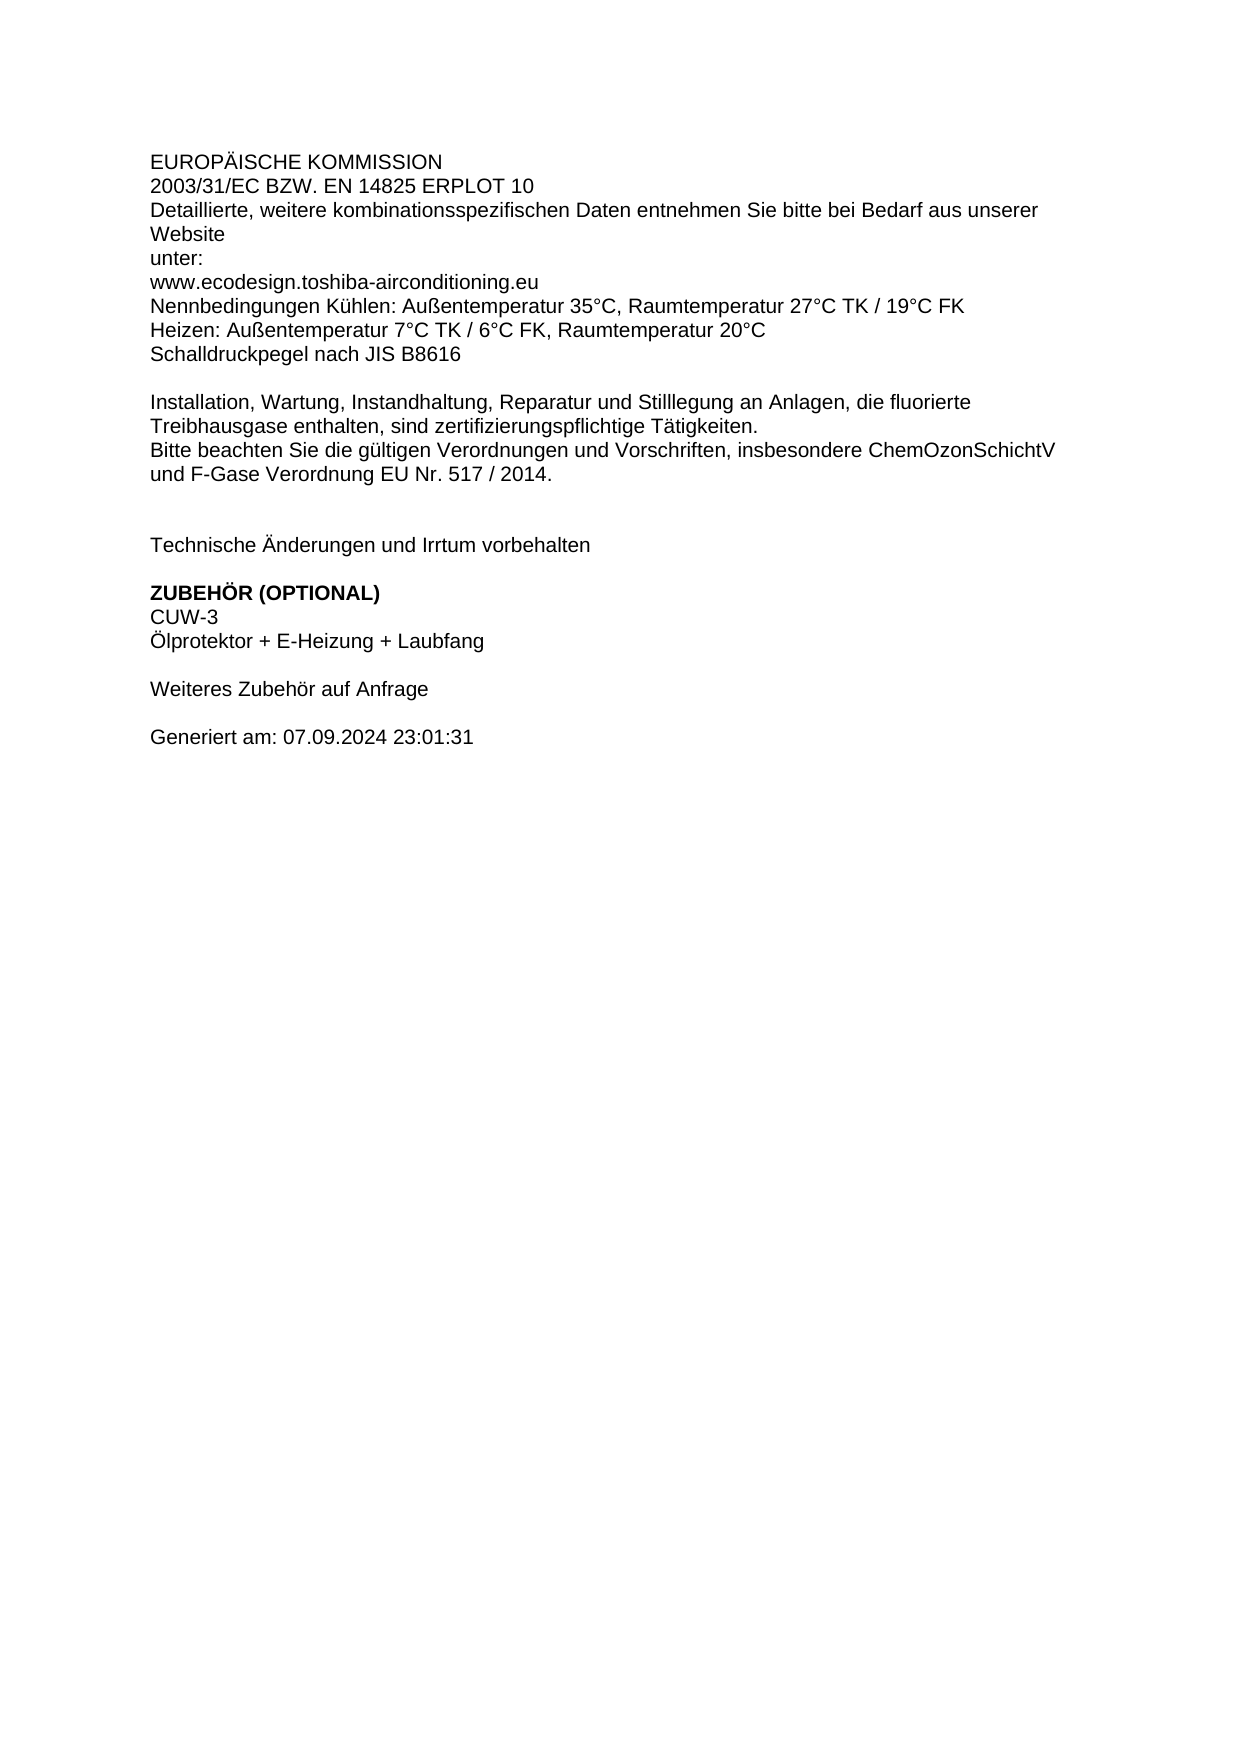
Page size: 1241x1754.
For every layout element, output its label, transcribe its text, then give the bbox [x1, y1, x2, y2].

text Ölprotektor + E-Heizung + Laubfang [150, 629, 1090, 653]
text Generiert am: 07.09.2024 23:01:31 [150, 725, 1090, 749]
text 2003/31/EC BZW. EN 14825 ERPLOT 10 [150, 174, 1090, 198]
text Schalldruckpegel nach JIS B8616 [150, 342, 1090, 366]
text Heizen: Außentemperatur 7°C TK / 6°C FK, Raumtemperatur 20°C [150, 318, 1090, 342]
text EUROPÄISCHE KOMMISSION [150, 150, 1090, 174]
text CUW-3 [150, 605, 1090, 629]
text Installation, Wartung, Instandhaltung, Reparatur und Stilllegung an Anlagen, die fluorierte Treibhausgase enthalten, sind zertifizierungspflichtige Tätigkeiten. [150, 389, 1090, 437]
text Detaillierte, weitere kombinationsspezifischen Daten entnehmen Sie bitte bei Bedarf aus unserer Website [150, 198, 1090, 246]
text www.ecodesign.toshiba-airconditioning.eu [150, 270, 1090, 294]
text Technische Änderungen und Irrtum vorbehalten [150, 533, 1090, 557]
text unter: [150, 246, 1090, 270]
text Bitte beachten Sie die gültigen Verordnungen und Vorschriften, insbesondere ChemOzonSchichtV und F-Gase Verordnung EU Nr. 517 / 2014. [150, 437, 1090, 485]
text ZUBEHÖR (OPTIONAL) [150, 581, 1090, 605]
text Nennbedingungen Kühlen: Außentemperatur 35°C, Raumtemperatur 27°C TK / 19°C FK [150, 294, 1090, 318]
text Weiteres Zubehör auf Anfrage [150, 677, 1090, 701]
